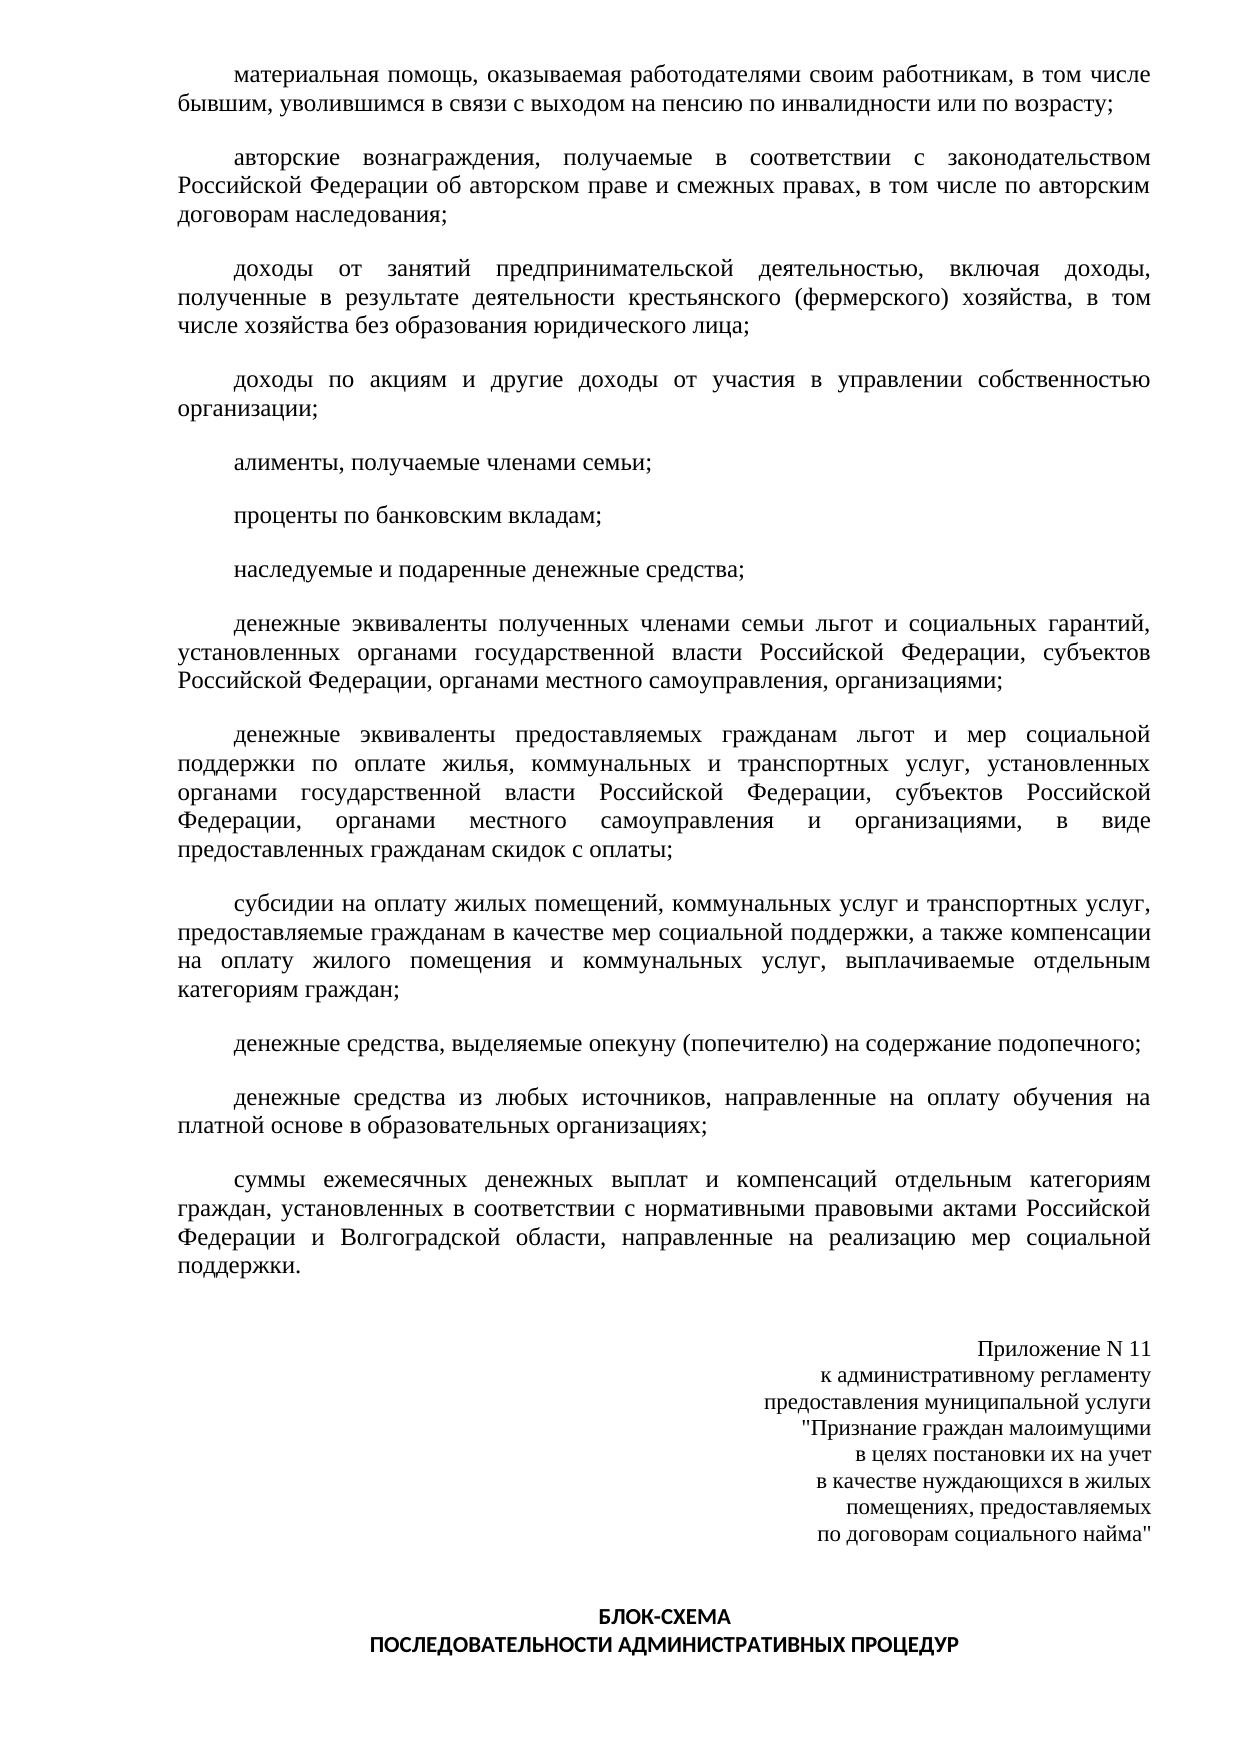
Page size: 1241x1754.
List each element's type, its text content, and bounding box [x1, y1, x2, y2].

text проценты по банковским вкладам; [177, 500, 1152, 529]
text алименты, получаемые членами семьи; [177, 447, 1152, 475]
text в качестве нуждающихся в жилых [177, 1467, 1152, 1493]
text денежные эквиваленты полученных членами семьи льгот и социальных гарантий, установленных органами государственной власти Российской Федерации, субъектов Российской Федерации, органами местного самоуправления, организациями; [177, 608, 1152, 694]
text суммы ежемесячных денежных выплат и компенсаций отдельным категориям граждан, установленных в соответствии с нормативными правовыми актами Российской Федерации и Волгоградской области, направленные на реализацию мер социальной поддержки. [177, 1164, 1152, 1279]
text Приложение N 11 [177, 1335, 1152, 1361]
text предоставления муниципальной услуги [177, 1388, 1152, 1414]
text субсидии на оплату жилых помещений, коммунальных услуг и транспортных услуг, предоставляемые гражданам в качестве мер социальной поддержки, а также компенсации на оплату жилого помещения и коммунальных услуг, выплачиваемые отдельным категориям граждан; [177, 888, 1152, 1003]
text доходы по акциям и другие доходы от участия в управлении собственностью организации; [177, 364, 1152, 422]
text "Признание граждан малоимущими [177, 1414, 1152, 1441]
text материальная помощь, оказываемая работодателями своим работникам, в том числе бывшим, уволившимся в связи с выходом на пенсию по инвалидности или по возрасту; [177, 59, 1152, 117]
text денежные эквиваленты предоставляемых гражданам льгот и мер социальной поддержки по оплате жилья, коммунальных и транспортных услуг, установленных органами государственной власти Российской Федерации, субъектов Российской Федерации, органами местного самоуправления и организациями, в виде предоставленных гражданам скидок с оплаты; [177, 719, 1152, 863]
text денежные средства из любых источников, направленные на оплату обучения на платной основе в образовательных организациях; [177, 1082, 1152, 1139]
text наследуемые и подаренные денежные средства; [177, 554, 1152, 583]
text авторские вознаграждения, получаемые в соответствии с законодательством Российской Федерации об авторском праве и смежных правах, в том числе по авторским договорам наследования; [177, 142, 1152, 228]
text доходы от занятий предпринимательской деятельностью, включая доходы, полученные в результате деятельности крестьянского (фермерского) хозяйства, в том числе хозяйства без образования юридического лица; [177, 253, 1152, 339]
text в целях постановки их на учет [177, 1441, 1152, 1467]
text денежные средства, выделяемые опекуну (попечителю) на содержание подопечного; [177, 1028, 1152, 1057]
title ПОСЛЕДОВАТЕЛЬНОСТИ АДМИНИСТРАТИВНЫХ ПРОЦЕДУР [177, 1630, 1152, 1658]
text помещениях, предоставляемых [177, 1493, 1152, 1519]
text к административному регламенту [177, 1361, 1152, 1388]
title БЛОК-СХЕМА [177, 1602, 1152, 1630]
text по договорам социального найма" [177, 1519, 1152, 1546]
